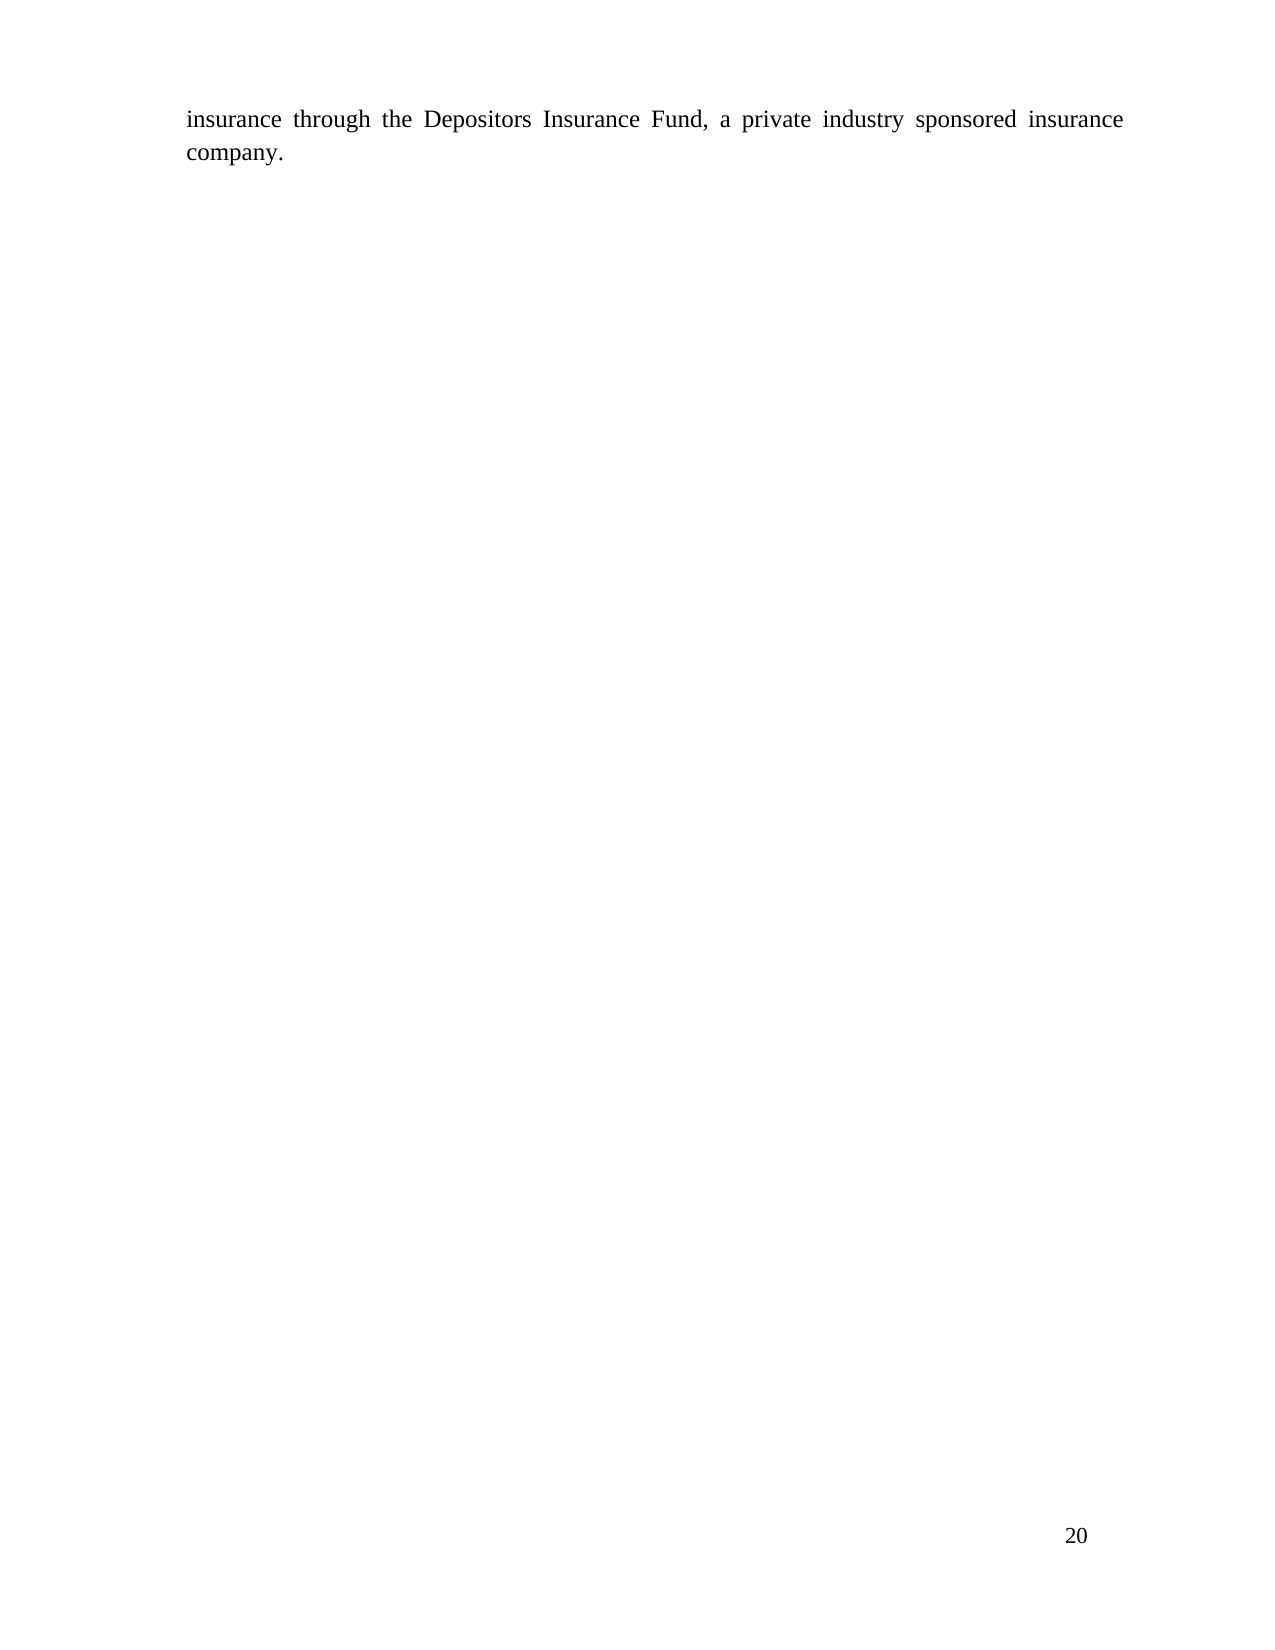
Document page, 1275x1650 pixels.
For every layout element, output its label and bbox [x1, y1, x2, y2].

text [186, 104, 1125, 166]
